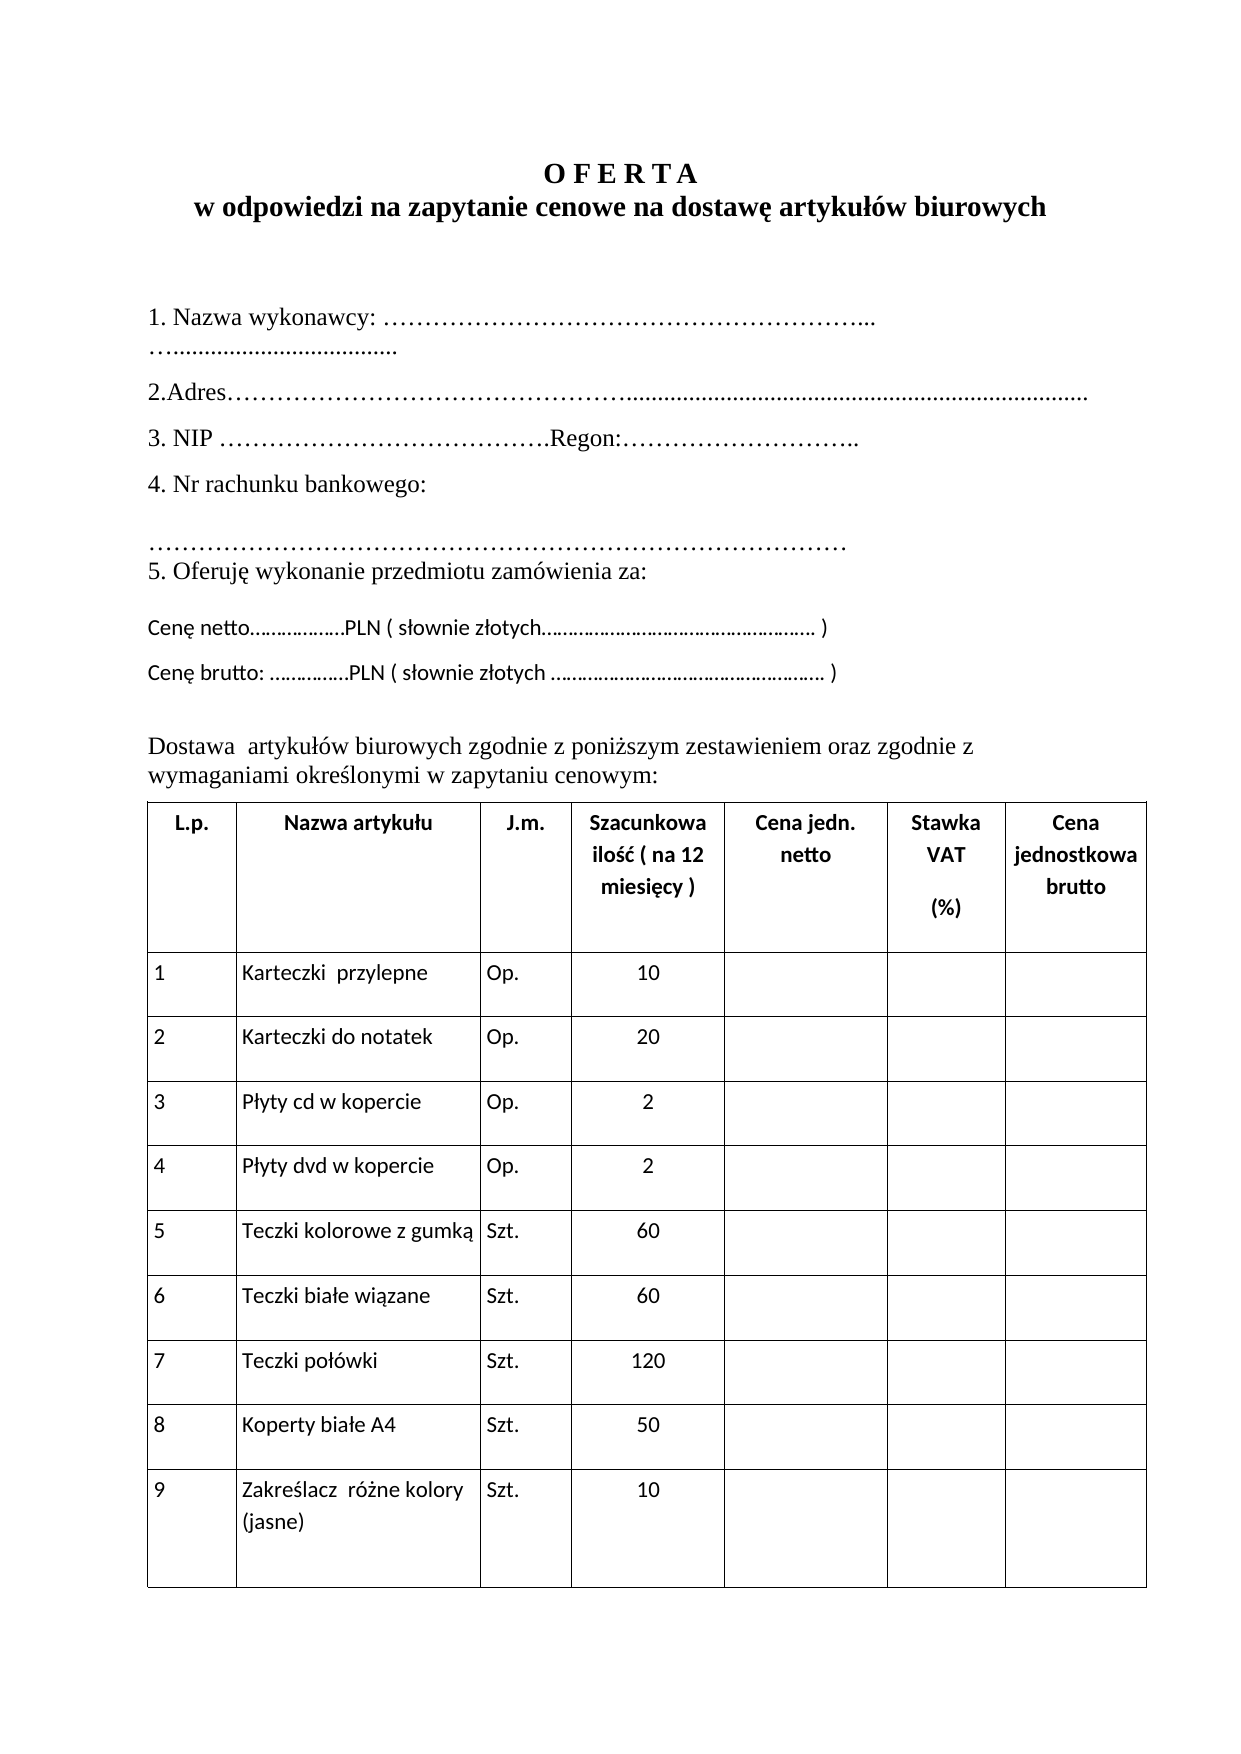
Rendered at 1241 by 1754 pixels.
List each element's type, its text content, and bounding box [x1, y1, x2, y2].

table_cell [725, 953, 887, 1016]
table_cell 120 [572, 1341, 724, 1404]
table_cell 2 [572, 1082, 724, 1145]
table_cell Karteczki do notatek [237, 1017, 480, 1081]
table_cell Szt. [481, 1211, 571, 1275]
table_cell [1006, 1017, 1146, 1081]
table_cell [725, 1146, 887, 1210]
table_cell [1006, 1146, 1146, 1210]
table_cell [725, 1470, 887, 1587]
table_cell [1006, 1082, 1146, 1145]
table_cell [888, 1146, 1005, 1210]
table_header Nazwa artykułu [237, 803, 480, 951]
text Cenę brutto: ……………PLN ( słownie złotych ……………………………………………. ) [148, 658, 1093, 686]
table_cell [1006, 1276, 1146, 1339]
text 1. Nazwa wykonawcy: …………………………………………………...….................................... [148, 302, 1093, 360]
text Dostawa artykułów biurowych zgodnie z poniższym zestawieniem oraz zgodnie z wymaganiami określonymi w zapytaniu cenowym: [148, 731, 1093, 789]
text 4. Nr rachunku bankowego: [148, 469, 1093, 498]
text Cenę netto………………PLN ( słownie złotych……………………………………………. ) [148, 613, 1093, 641]
table_cell [725, 1082, 887, 1145]
table_cell Szt. [481, 1470, 571, 1587]
table_cell 9 [148, 1470, 236, 1587]
table_cell [725, 1405, 887, 1469]
table_cell 10 [572, 1470, 724, 1587]
table_header Szacunkowa ilość ( na 12 miesięcy ) [572, 803, 724, 951]
text w odpowiedzi na zapytanie cenowe na dostawę artykułów biurowych [148, 189, 1093, 223]
table_header Stawka VAT (%) [888, 803, 1005, 951]
table_cell Szt. [481, 1341, 571, 1404]
table_cell 4 [148, 1146, 236, 1210]
text 2.Adres………………………………………….......................................................................... [148, 377, 1093, 406]
table_cell 60 [572, 1211, 724, 1275]
table_cell Teczki połówki [237, 1341, 480, 1404]
table_cell 10 [572, 953, 724, 1016]
table_cell 2 [572, 1146, 724, 1210]
table_header L.p. [148, 803, 236, 951]
table_cell [888, 1405, 1005, 1469]
table_cell [888, 1470, 1005, 1587]
table_cell 6 [148, 1276, 236, 1339]
table_cell 60 [572, 1276, 724, 1339]
table_cell Koperty białe A4 [237, 1405, 480, 1469]
table_cell [1006, 953, 1146, 1016]
table_cell [888, 1341, 1005, 1404]
table_cell Zakreślacz różne kolory (jasne) [237, 1470, 480, 1587]
table_cell Op. [481, 953, 571, 1016]
table_header J.m. [481, 803, 571, 951]
text 5. Oferuję wykonanie przedmiotu zamówienia za: [148, 556, 1093, 584]
table_header Cena jednostkowa brutto [1006, 803, 1146, 951]
table_cell 3 [148, 1082, 236, 1145]
table_cell [1006, 1470, 1146, 1587]
table_cell [725, 1341, 887, 1404]
table_cell 2 [148, 1017, 236, 1081]
table_cell [725, 1211, 887, 1275]
table_cell 8 [148, 1405, 236, 1469]
table_cell 20 [572, 1017, 724, 1081]
table_cell Płyty dvd w kopercie [237, 1146, 480, 1210]
table_cell [888, 1017, 1005, 1081]
table_cell [1006, 1211, 1146, 1275]
table_cell [888, 1276, 1005, 1339]
table_cell [1006, 1341, 1146, 1404]
table_cell Op. [481, 1082, 571, 1145]
table_cell [1006, 1405, 1146, 1469]
table_cell Szt. [481, 1276, 571, 1339]
table_header Cena jedn. netto [725, 803, 887, 951]
text ………………………………………………………………………… [148, 527, 1093, 556]
table_cell [888, 1082, 1005, 1145]
table_cell [725, 1017, 887, 1081]
text 3. NIP ………………………………….Regon:……………………….. [148, 423, 1093, 452]
table_cell Op. [481, 1017, 571, 1081]
table_cell 5 [148, 1211, 236, 1275]
table_cell Karteczki przylepne [237, 953, 480, 1016]
table_cell Płyty cd w kopercie [237, 1082, 480, 1145]
table_cell 50 [572, 1405, 724, 1469]
table_cell [888, 953, 1005, 1016]
text O F E R T A [148, 156, 1093, 189]
table_cell Op. [481, 1146, 571, 1210]
table_cell [888, 1211, 1005, 1275]
table_cell Teczki kolorowe z gumką [237, 1211, 480, 1275]
table_cell 1 [148, 953, 236, 1016]
table_cell Szt. [481, 1405, 571, 1469]
table_cell Teczki białe wiązane [237, 1276, 480, 1339]
table_cell [725, 1276, 887, 1339]
table_cell 7 [148, 1341, 236, 1404]
